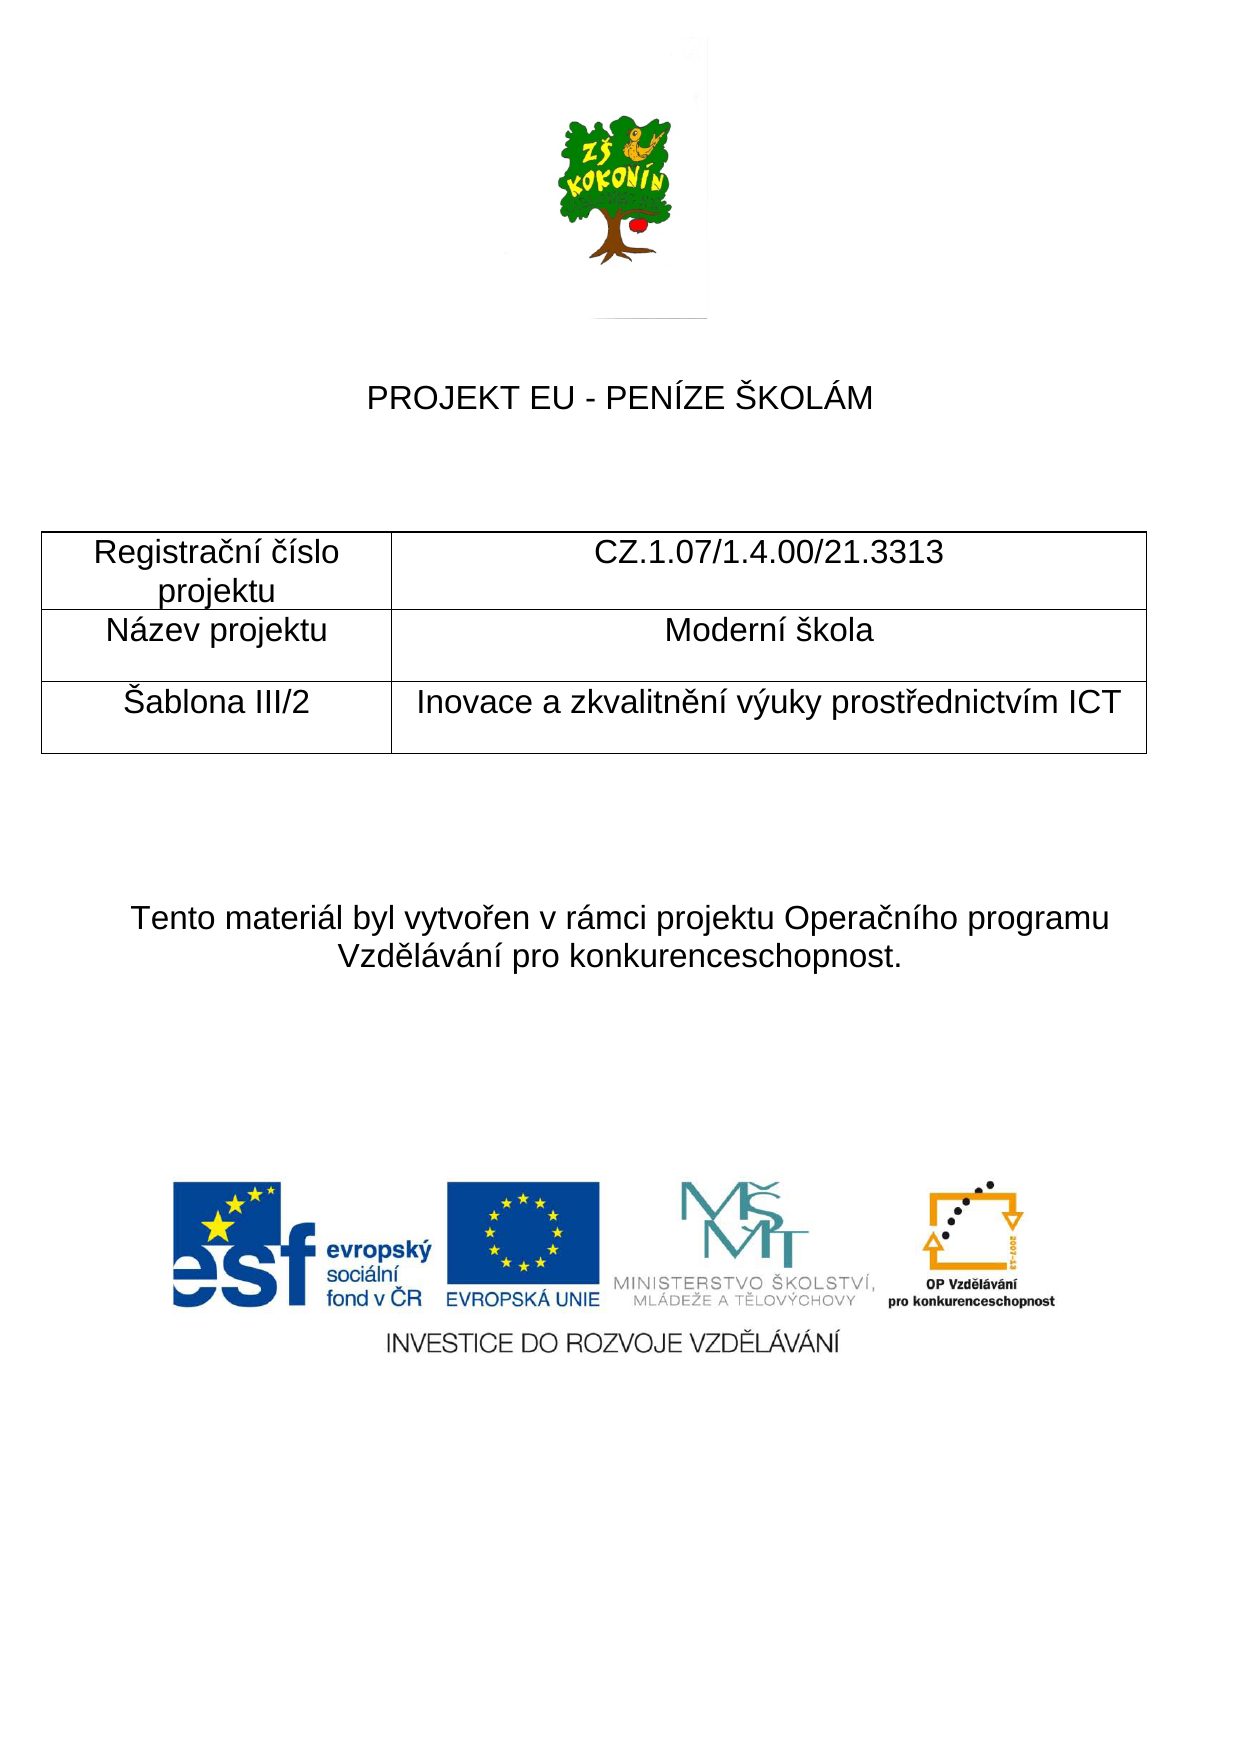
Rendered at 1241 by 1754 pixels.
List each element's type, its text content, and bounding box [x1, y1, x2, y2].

table_cell Název projektu [42, 610, 391, 681]
text Tento materiál byl vytvořen v rámci projektu Operačního programu [41, 898, 1199, 936]
text Vzdělávání pro konkurenceschopnost. [41, 936, 1199, 975]
text PROJEKT EU - PENÍZE ŠKOLÁM [41, 378, 1199, 416]
table_cell Moderní škola [392, 610, 1146, 681]
table_cell Inovace a zkvalitnění výuky prostřednictvím ICT [392, 682, 1146, 753]
picture [504, 37, 708, 319]
table_header CZ.1.07/1.4.00/21.3313 [392, 533, 1146, 609]
table_header Registrační číslo projektu [42, 533, 391, 609]
table_cell Šablona III/2 [42, 682, 391, 753]
